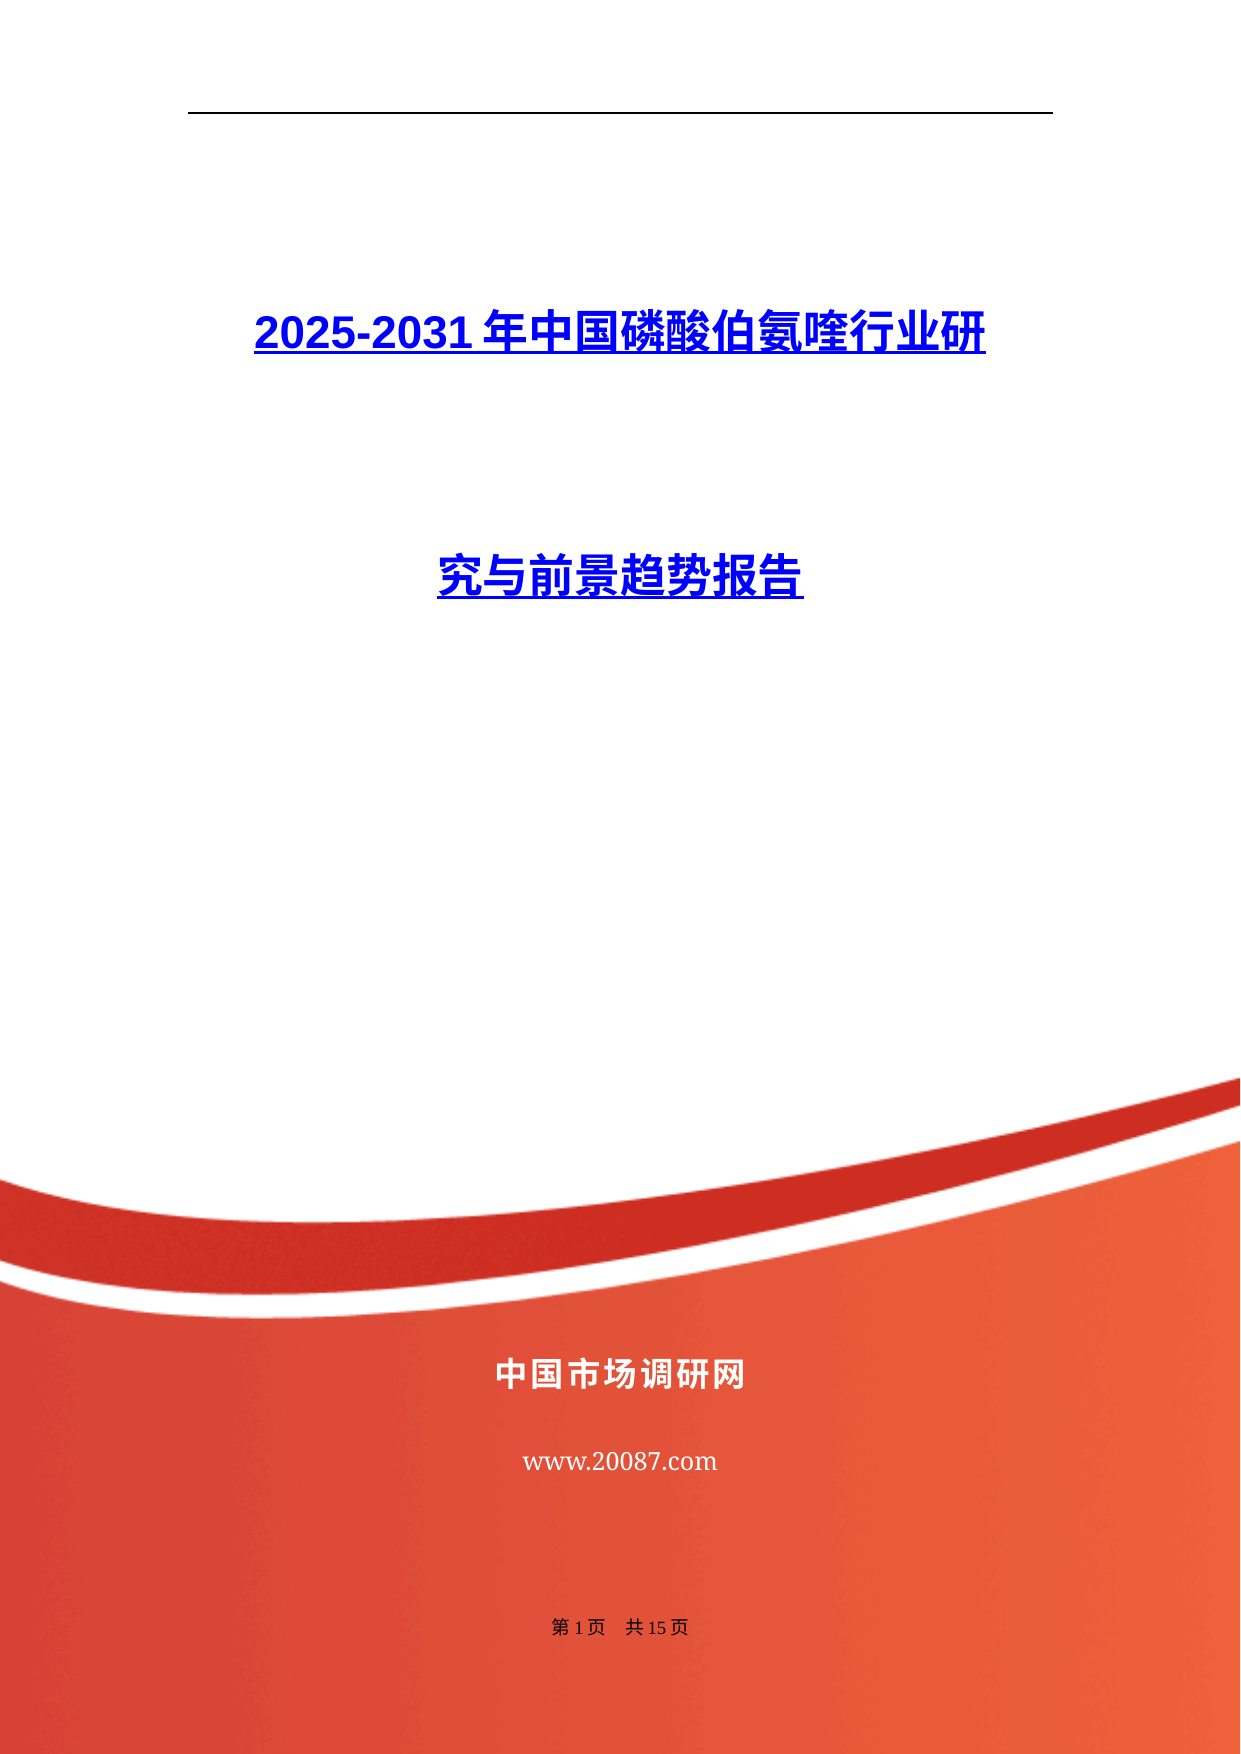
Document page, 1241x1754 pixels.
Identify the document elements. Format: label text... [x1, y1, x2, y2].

picture [0, 1006, 1241, 1754]
text www.20087.com [187, 1428, 1053, 1493]
subtitle 中国市场调研网 [187, 1339, 1053, 1404]
table_header 2025-2031年中国磷酸伯氨喹行业研究与前景趋势报告 [188, 207, 1053, 773]
